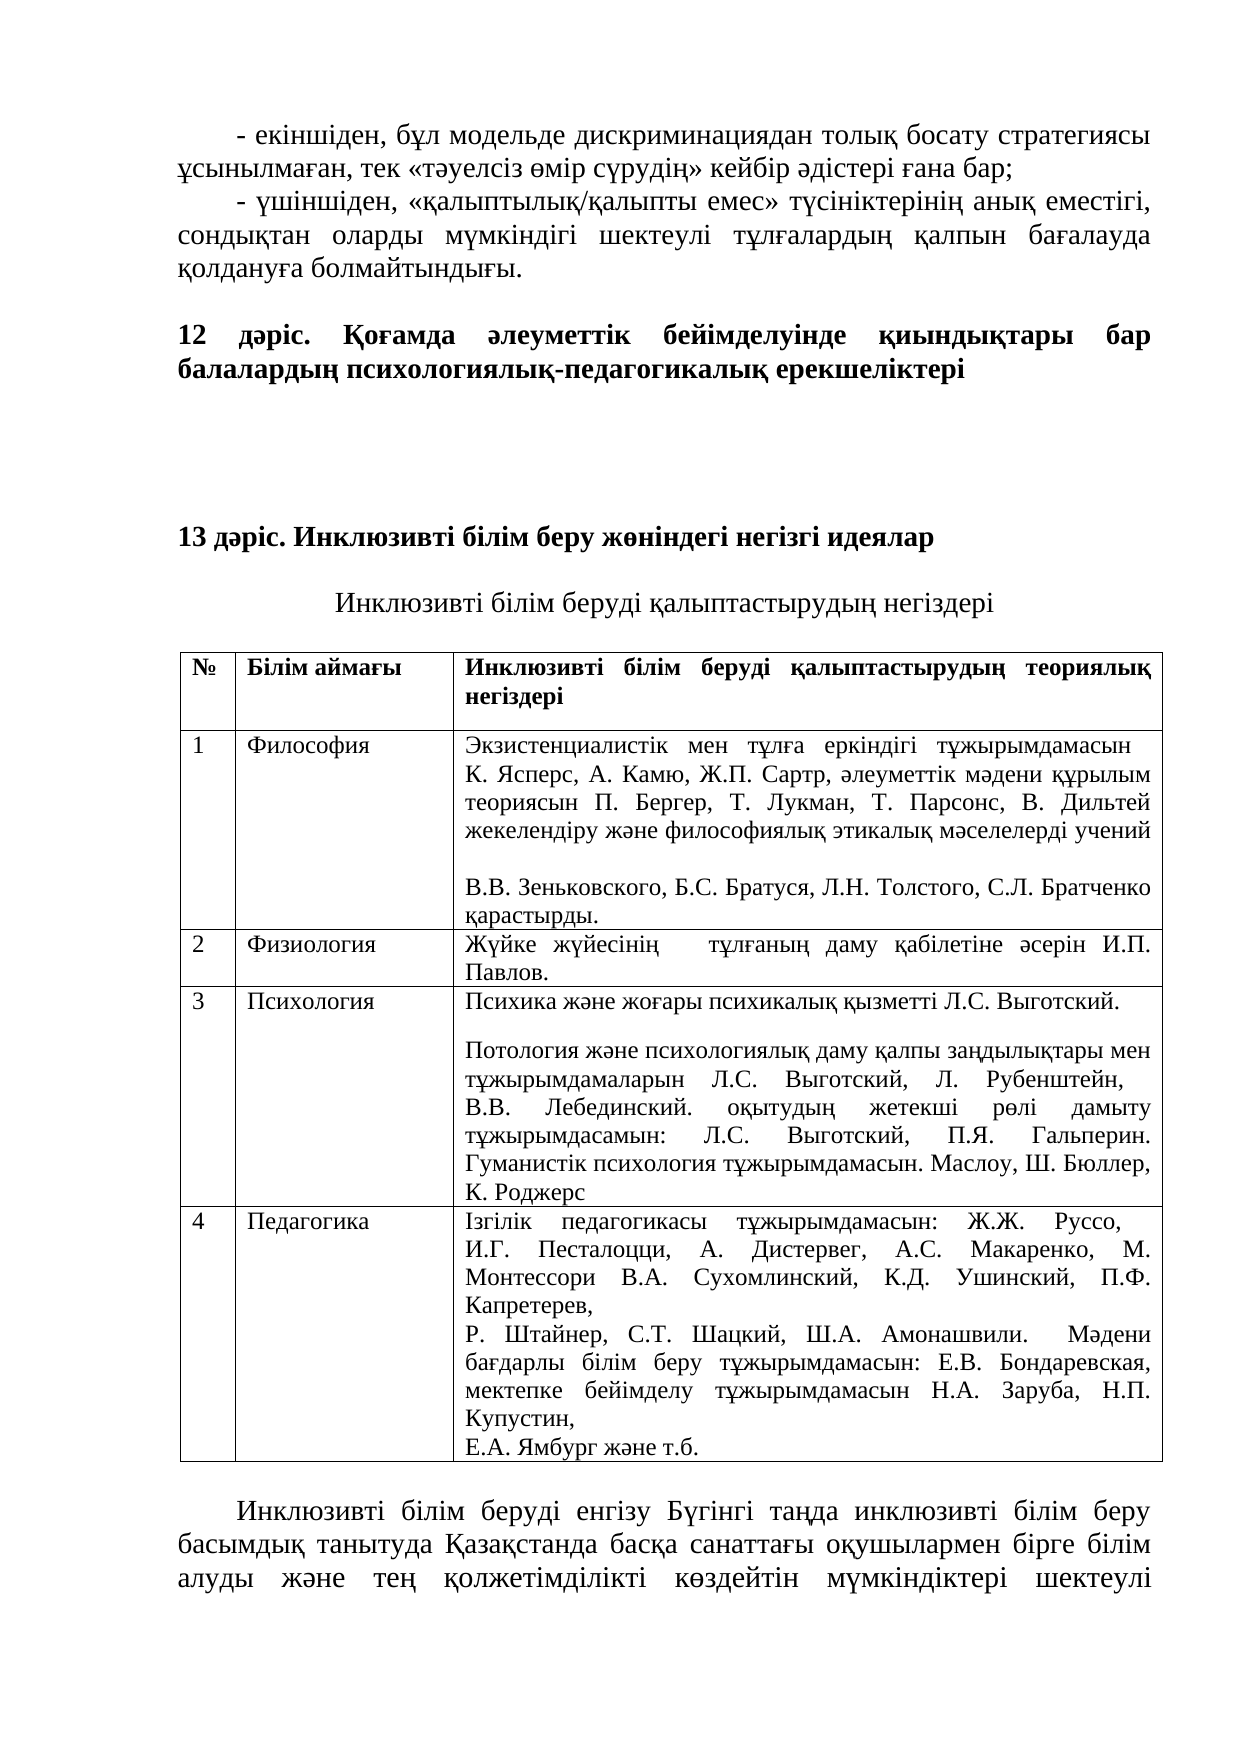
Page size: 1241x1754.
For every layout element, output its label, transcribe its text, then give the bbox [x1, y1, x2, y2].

table_cell Педагогика [236, 1207, 453, 1461]
text 13 дәріс. Инклюзивті білім беру жөніндегі негізгі идеялар [177, 519, 1152, 552]
text - үшіншіден, «қалыптылық/қалыпты емес» түсініктерінің анық еместігі, сондықтан оларды мүмкіндігі шектеулі тұлғалардың қалпын бағалауда қолдануға болмайтындығы. [177, 183, 1152, 284]
table_cell 2 [181, 930, 235, 986]
text 12 дәріс. Қоғамда әлеуметтік бейімделуінде қиындықтары бар балалардың психологиялық-педагогикалық ерекшеліктері [177, 317, 1152, 384]
table_cell Философия [236, 731, 453, 929]
table_cell Жүйке жүйесінің тұлғаның даму қабілетіне әсерін И.П. Павлов. [454, 930, 1162, 986]
table_cell Ізгілік педагогикасы тұжырымдамасын: Ж.Ж. Руссо, И.Г. Песталоцци, А. Дистервег, А.С. Макаренко, М. Монтессори В.А. Сухомлинский, К.Д. Ушинский, П.Ф. Капретерев, Р. Штайнер, С.Т. Шацкий, Ш.А. Амонашвили. Мәдени бағдарлы білім беру тұжырымдамасын: Е.В. Бондаревская, мектепке бейімделу тұжырымдамасын Н.А. Заруба, Н.П. Купустин, Е.А. Ямбург және т.б. [454, 1207, 1162, 1461]
table_cell 4 [181, 1207, 235, 1461]
text Инклюзивті білім беруді қалыптастырудың негіздері [177, 586, 1152, 618]
table_header № [181, 653, 235, 730]
table_cell 1 [181, 731, 235, 929]
table_cell Психика және жоғары психикалық қызметті Л.С. Выготский. Потология және психологиялық даму қалпы заңдылықтары мен тұжырымдамаларын Л.С. Выготский, Л. Рубенштейн, В.В. Лебединский. оқытудың жетекші рөлі дамыту тұжырымдасамын: Л.С. Выготский, П.Я. Гальперин. Гуманистік психология тұжырымдамасын. Маслоу, Ш. Бюллер, К. Роджерс [454, 987, 1162, 1206]
table_header Білім аймағы [236, 653, 453, 730]
table_cell Экзистенциалистік мен тұлға еркіндігі тұжырымдамасын К. Ясперс, А. Камю, Ж.П. Сартр, әлеуметтік мәдени құрылым теориясын П. Бергер, Т. Лукман, Т. Парсонс, В. Дильтей жекелендіру және философиялық этикалық мәселелерді учений В.В. Зеньковского, Б.С. Братуся, Л.Н. Толстого, С.Л. Братченко қарастырды. [454, 731, 1162, 929]
table_header Инклюзивті білім беруді қалыптастырудың теориялық негіздері [454, 653, 1162, 730]
table_cell 3 [181, 987, 235, 1206]
table_cell Психология [236, 987, 453, 1206]
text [177, 1494, 1152, 1594]
text - екіншіден, бұл модельде дискриминациядан толық босату стратегиясы ұсынылмаған, тек «тәуелсіз өмір сүрудің» кейбір әдістері ғана бар; [177, 118, 1152, 183]
table_cell Физиология [236, 930, 453, 986]
